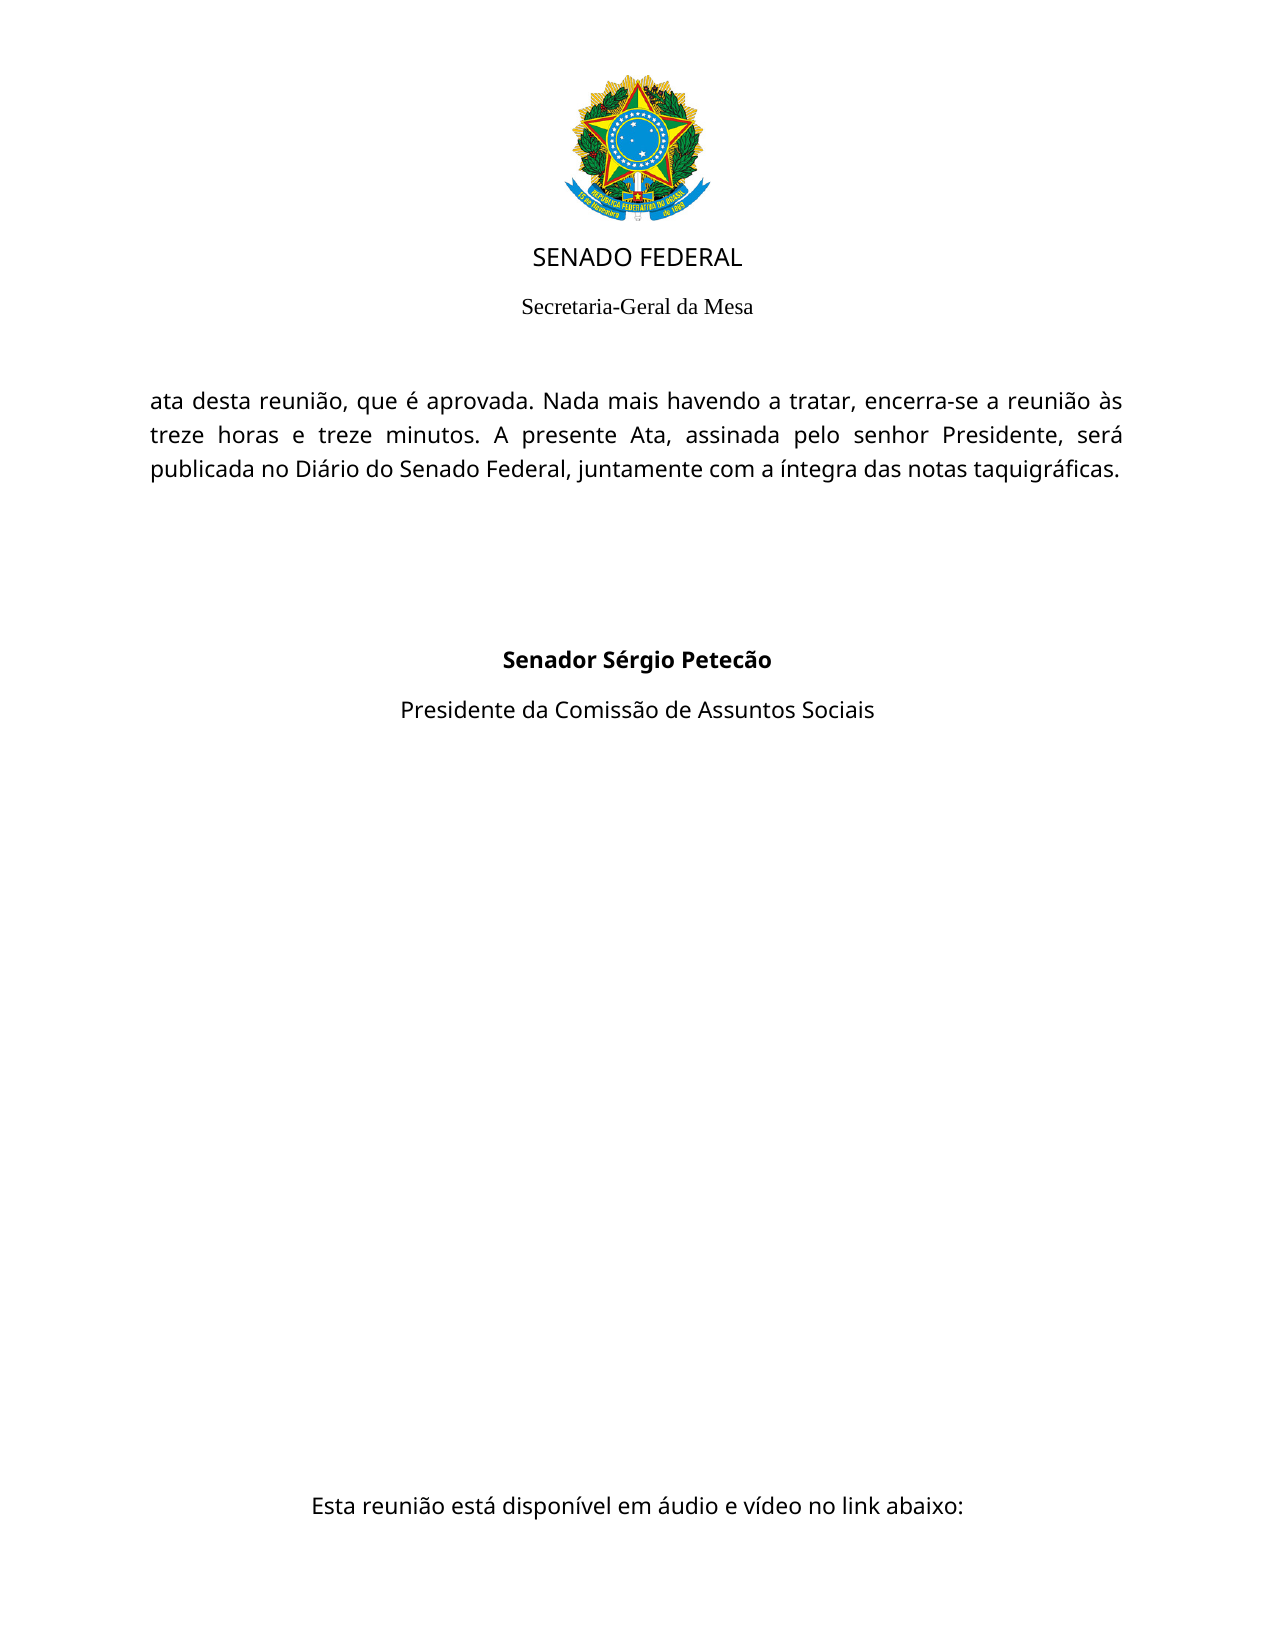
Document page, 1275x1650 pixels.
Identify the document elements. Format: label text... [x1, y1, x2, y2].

text Senador Sérgio Petecão [150, 643, 1125, 675]
text Esta reunião está disponível em áudio e vídeo no link abaixo: [150, 1490, 1125, 1521]
picture [564, 75, 711, 221]
text Presidente da Comissão de Assuntos Sociais [150, 694, 1125, 725]
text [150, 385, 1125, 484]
